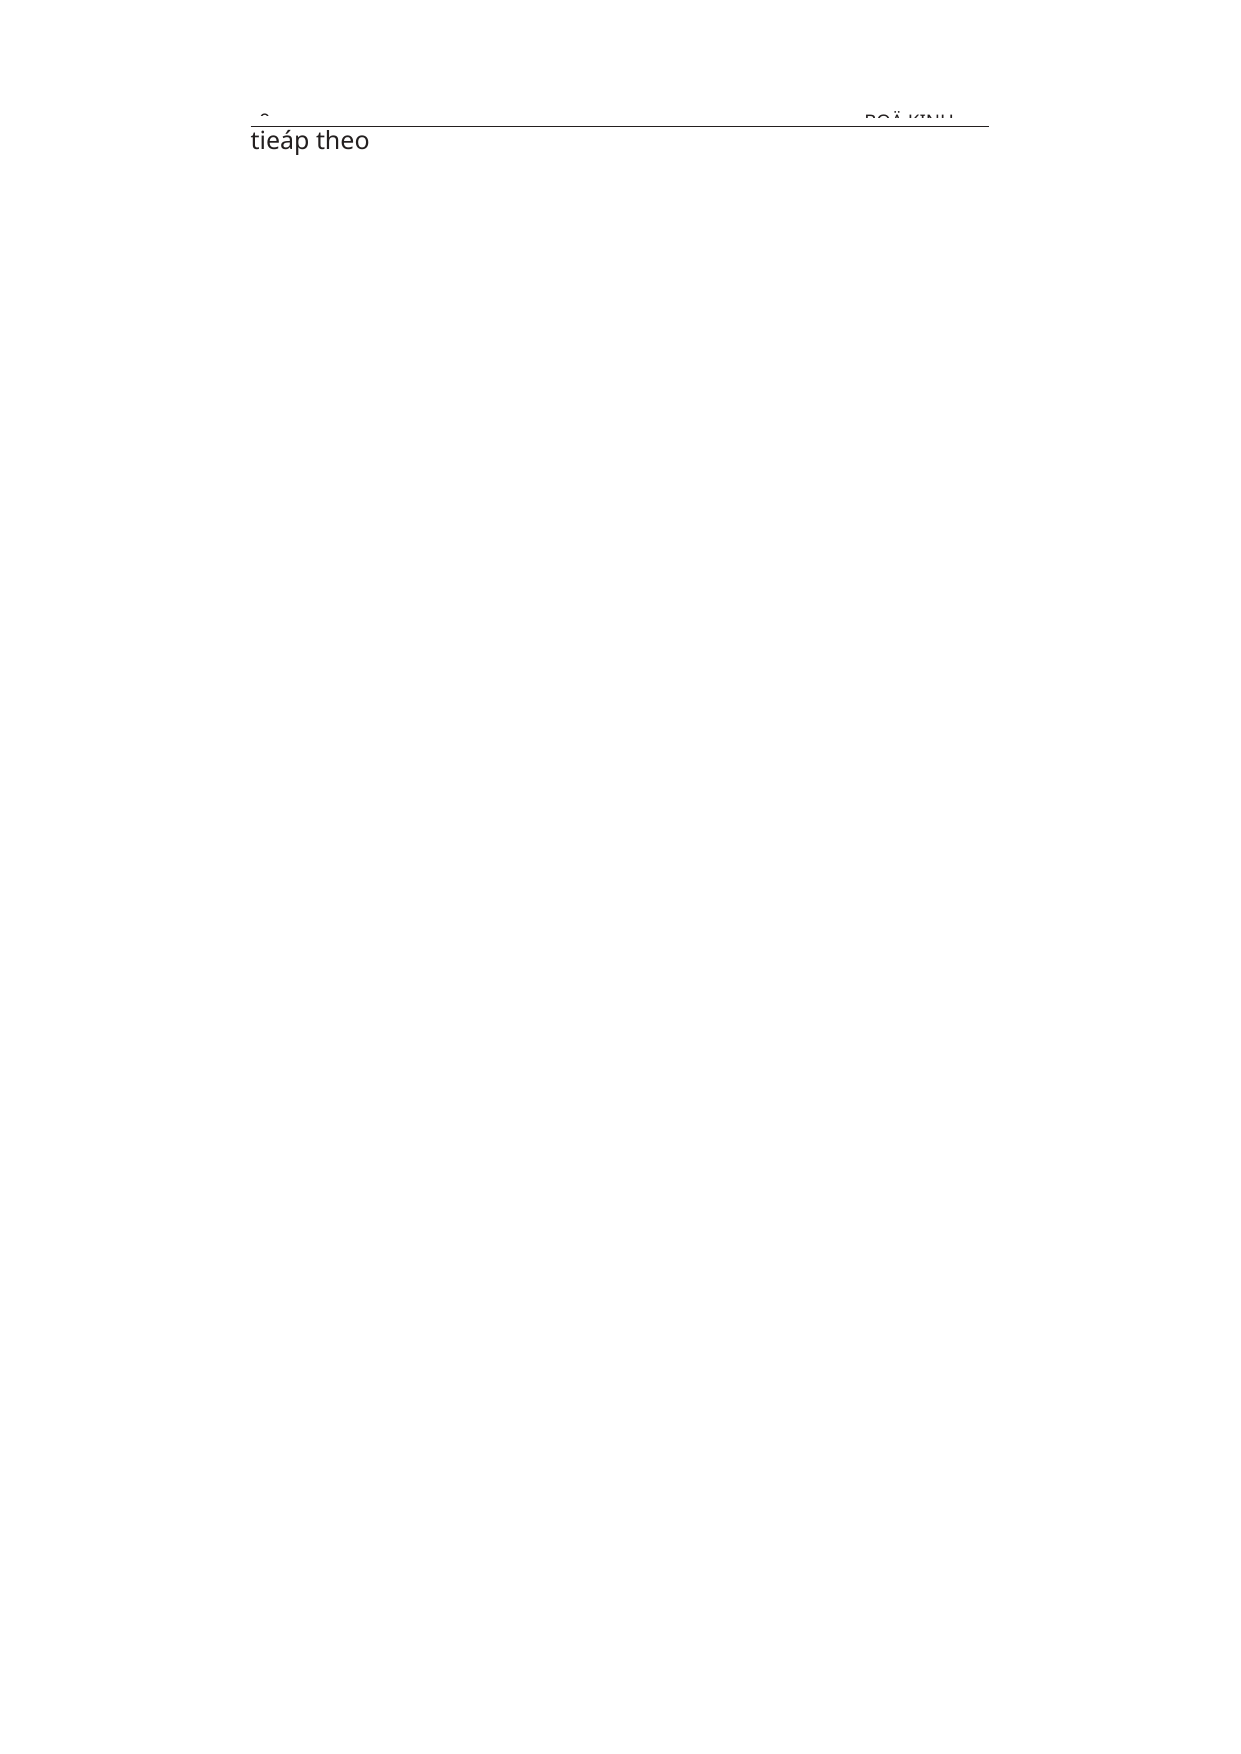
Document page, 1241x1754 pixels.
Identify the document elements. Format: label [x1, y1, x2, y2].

text [250, 125, 990, 156]
